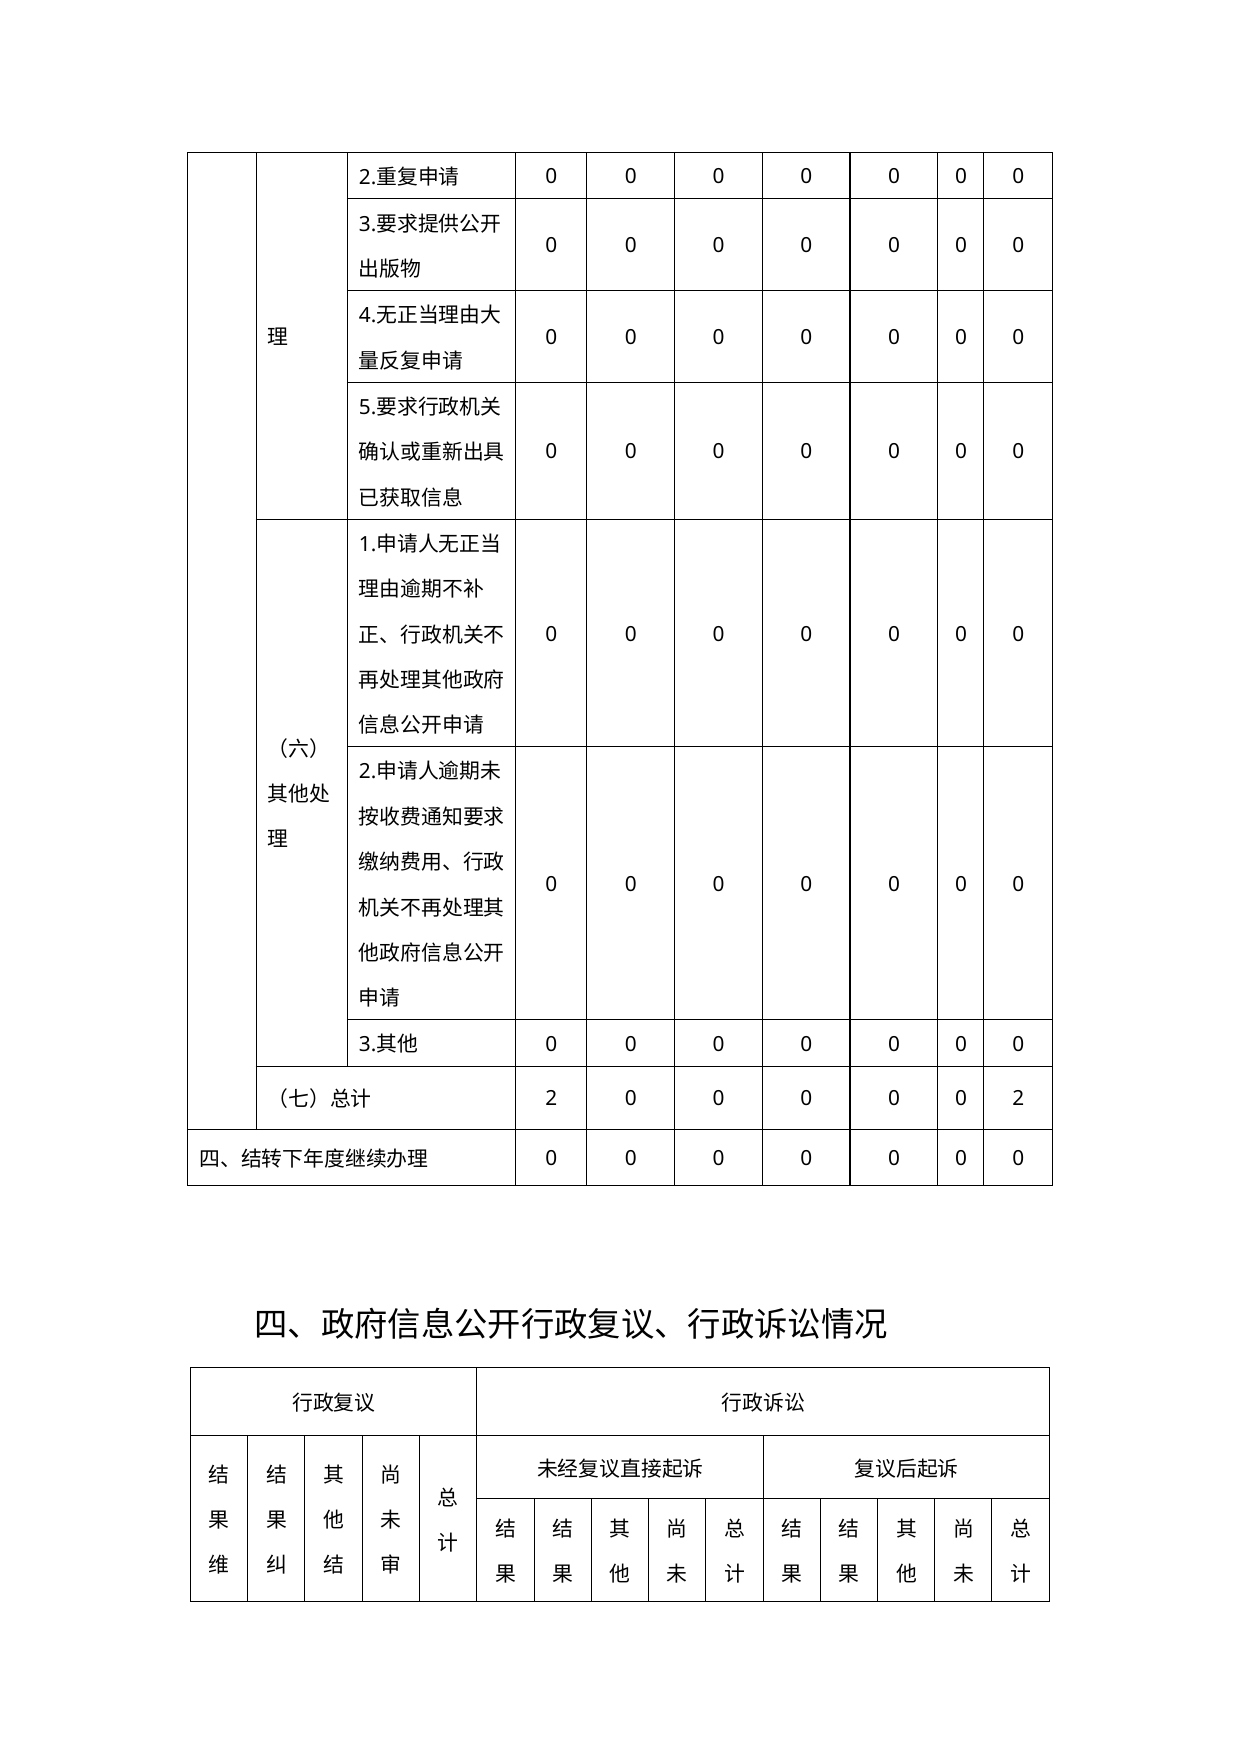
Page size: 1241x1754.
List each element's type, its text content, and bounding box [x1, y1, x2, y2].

table_cell 3.其他 [348, 1020, 515, 1066]
table_cell 0 [938, 1130, 983, 1185]
table_cell 0 [851, 1130, 937, 1185]
table_cell 结果纠正 [535, 1499, 591, 1601]
table_cell 0 [516, 1020, 586, 1066]
table_cell 0 [675, 291, 762, 382]
table_cell 0 [763, 383, 849, 519]
table_cell 结果维持 [764, 1499, 820, 1601]
table_cell 0 [587, 1067, 674, 1128]
table_cell 0 [984, 291, 1052, 382]
table_cell 0 [763, 199, 849, 290]
table_cell 0 [984, 153, 1052, 198]
table_cell 0 [851, 199, 937, 290]
table_cell 0 [675, 1020, 762, 1066]
table_cell 5.要求行政机关确认或重新出具已获取信息 [348, 383, 515, 519]
table_cell 0 [984, 1020, 1052, 1066]
table_cell 0 [938, 1020, 983, 1066]
table_cell 0 [675, 747, 762, 1019]
table_cell 4.无正当理由大量反复申请 [348, 291, 515, 382]
table_cell 3.要求提供公开出版物 [348, 199, 515, 290]
table_cell 0 [763, 1020, 849, 1066]
table_cell 2.申请人逾期未按收费通知要求缴纳费用、行政机关不再处理其他政府信息公开申请 [348, 747, 515, 1019]
table_cell 0 [763, 291, 849, 382]
table_cell 结果纠正 [821, 1499, 877, 1601]
table_cell 0 [516, 520, 586, 746]
table_cell 0 [587, 1020, 674, 1066]
table_cell 0 [984, 1130, 1052, 1185]
table_cell 0 [851, 153, 937, 198]
table_cell 0 [984, 520, 1052, 746]
table_cell 总计 [992, 1499, 1049, 1601]
table_cell 其他结果 [878, 1499, 934, 1601]
table_cell 2 [984, 1067, 1052, 1128]
table_cell 其他结果 [305, 1436, 362, 1601]
table_cell 0 [984, 199, 1052, 290]
table_cell 0 [984, 747, 1052, 1019]
table_cell 总计 [706, 1499, 763, 1601]
table_cell 0 [516, 383, 586, 519]
table_cell 0 [587, 747, 674, 1019]
table_cell （六）其他处理 [257, 520, 347, 1066]
table_cell 0 [516, 1130, 586, 1185]
text 四、政府信息公开行政复议、行政诉讼情况 [187, 1276, 1053, 1367]
table_cell 0 [851, 1067, 937, 1128]
table_cell 0 [516, 153, 586, 198]
table_cell 0 [763, 520, 849, 746]
table_cell 0 [763, 153, 849, 198]
table_cell 0 [587, 153, 674, 198]
table_cell 0 [984, 383, 1052, 519]
table_cell 0 [675, 520, 762, 746]
table_cell 0 [675, 1130, 762, 1185]
table_cell 0 [675, 153, 762, 198]
table_cell 0 [938, 199, 983, 290]
table_cell 结果纠正 [248, 1436, 304, 1601]
table_cell 尚未审结 [363, 1436, 419, 1601]
table_cell 0 [938, 1067, 983, 1128]
table_cell 0 [587, 1130, 674, 1185]
table_cell 0 [938, 747, 983, 1019]
table_cell 2 [516, 1067, 586, 1128]
table_cell 0 [851, 520, 937, 746]
table_cell 结果维持 [477, 1499, 534, 1601]
table_cell 尚未审结 [935, 1499, 991, 1601]
table_cell 0 [851, 383, 937, 519]
table_cell 结果维持 [191, 1436, 247, 1601]
table_cell （七）总计 [257, 1067, 515, 1128]
table_cell 0 [587, 383, 674, 519]
table_cell 0 [938, 383, 983, 519]
table_header 行政诉讼 [477, 1368, 1049, 1435]
table_cell 0 [675, 1067, 762, 1128]
table_cell 0 [763, 747, 849, 1019]
table_cell 0 [763, 1130, 849, 1185]
table_cell 总计 [420, 1436, 476, 1601]
table_cell 0 [675, 383, 762, 519]
table_cell 0 [938, 291, 983, 382]
table_cell 四、结转下年度继续办理 [188, 1130, 515, 1185]
table_cell 0 [675, 199, 762, 290]
table_cell 复议后起诉 [764, 1436, 1049, 1498]
table_cell 未经复议直接起诉 [477, 1436, 763, 1498]
table_cell 0 [938, 153, 983, 198]
table_cell 0 [516, 291, 586, 382]
table_cell 0 [587, 291, 674, 382]
table_cell 0 [587, 520, 674, 746]
table_cell 其他结果 [592, 1499, 648, 1601]
table_cell 0 [763, 1067, 849, 1128]
table_cell 2.重复申请 [348, 153, 515, 198]
table_header 行政复议 [191, 1368, 476, 1435]
table_cell （五）不予处理 [257, 153, 347, 519]
table_cell 0 [516, 199, 586, 290]
table_cell 1.申请人无正当理由逾期不补正、行政机关不再处理其他政府信息公开申请 [348, 520, 515, 746]
table_cell 尚未审结 [649, 1499, 705, 1601]
table_cell 0 [851, 1020, 937, 1066]
table_cell 0 [587, 199, 674, 290]
table_cell 0 [938, 520, 983, 746]
table_cell 0 [516, 747, 586, 1019]
table_cell 0 [851, 747, 937, 1019]
table_cell 0 [851, 291, 937, 382]
